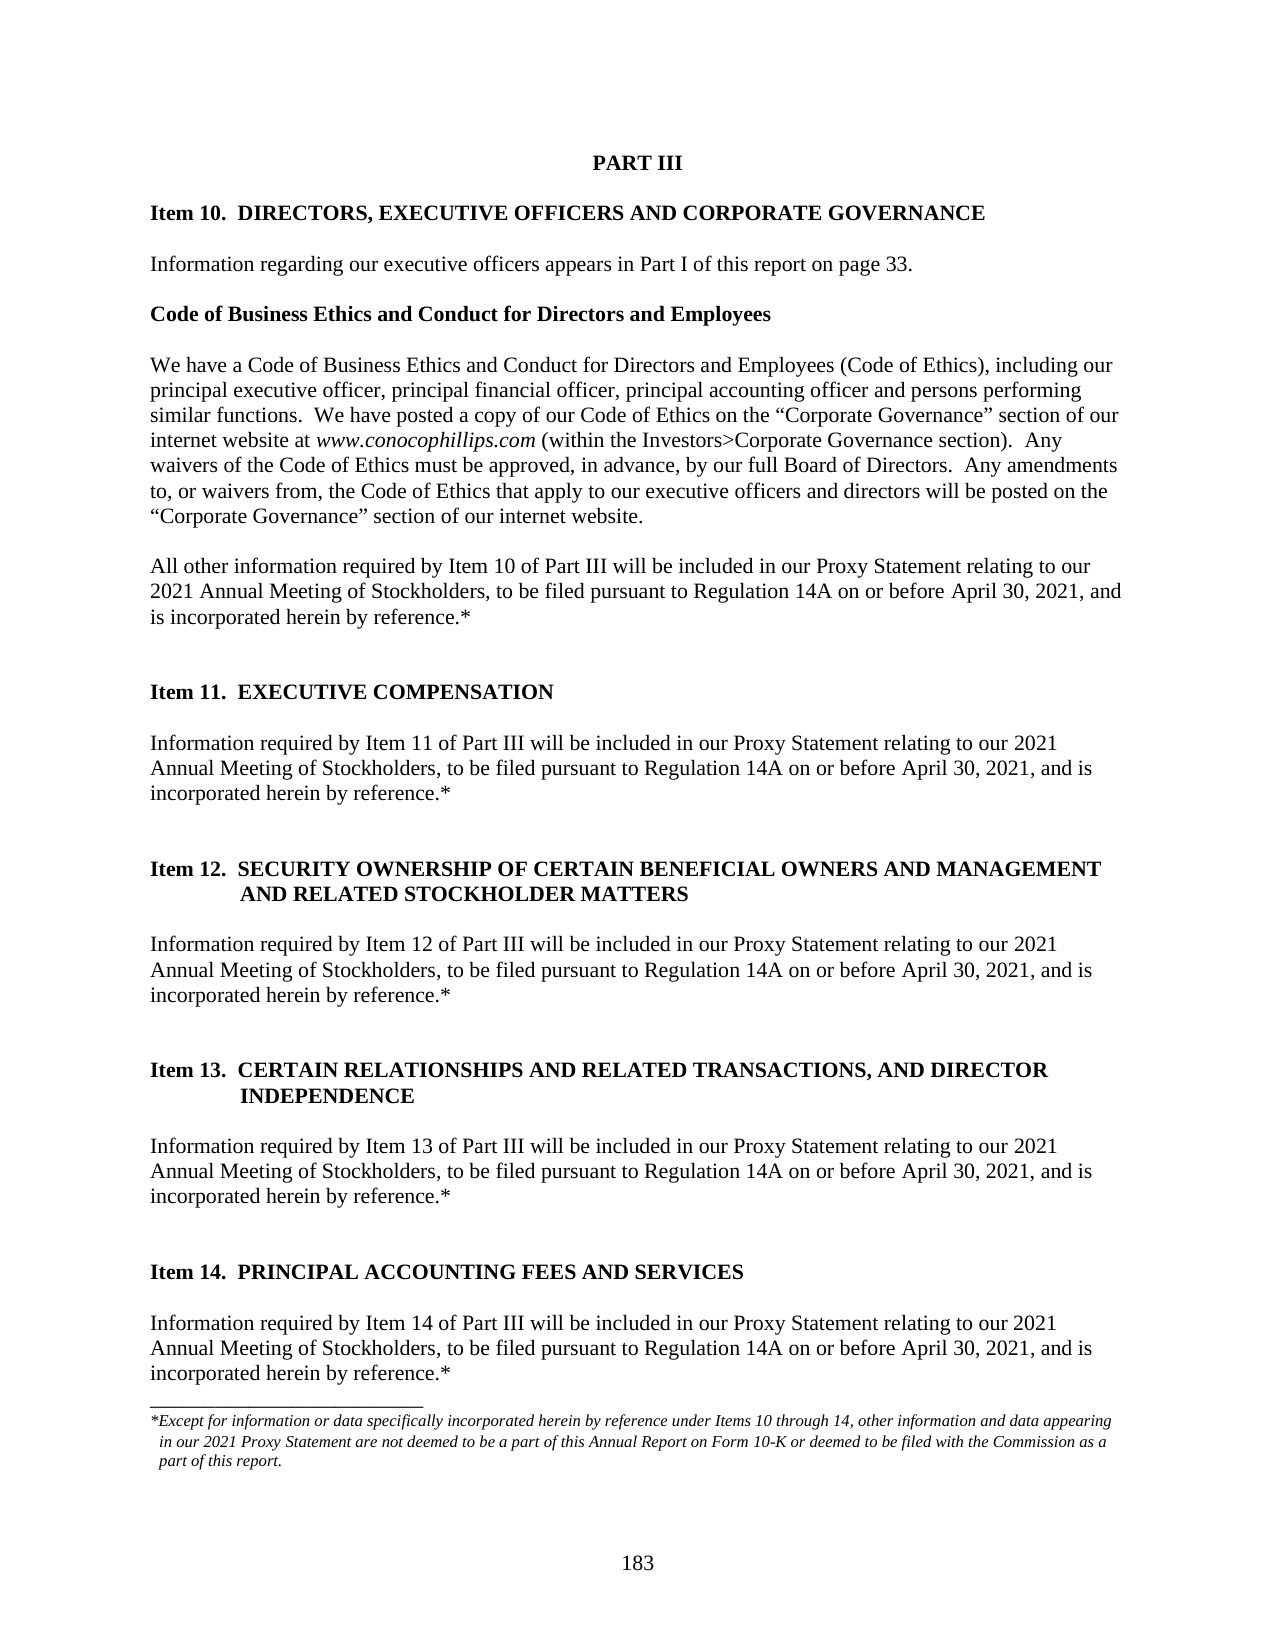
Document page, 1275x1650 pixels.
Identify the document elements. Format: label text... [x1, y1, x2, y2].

text Information required by Item 14 of Part III will be included in our Proxy Statement relating to our 2021 Annual Meeting of Stockholders, to be filed pursuant to Regulation 14A on or before April 30, 2021, and is incorporated herein by reference.* [150, 1309, 1125, 1385]
text Code of Business Ethics and Conduct for Directors and Employees [150, 301, 1125, 326]
text Information required by Item 13 of Part III will be included in our Proxy Statement relating to our 2021 Annual Meeting of Stockholders, to be filed pursuant to Regulation 14A on or before April 30, 2021, and is incorporated herein by reference.* [150, 1133, 1125, 1209]
text Item 10. DIRECTORS, EXECUTIVE OFFICERS AND CORPORATE GOVERNANCE [150, 200, 1125, 226]
text Information required by Item 12 of Part III will be included in our Proxy Statement relating to our 2021 Annual Meeting of Stockholders, to be filed pursuant to Regulation 14A on or before April 30, 2021, and is incorporated herein by reference.* [150, 931, 1125, 1007]
text Information required by Item 11 of Part III will be included in our Proxy Statement relating to our 2021 Annual Meeting of Stockholders, to be filed pursuant to Regulation 14A on or before April 30, 2021, and is incorporated herein by reference.* [150, 730, 1125, 805]
text All other information required by Item 10 of Part III will be included in our Proxy Statement relating to our 2021 Annual Meeting of Stockholders, to be filed pursuant to Regulation 14A on or before April 30, 2021, and is incorporated herein by reference.* [150, 553, 1125, 629]
text Item 11. EXECUTIVE COMPENSATION [150, 679, 1125, 704]
text *Except for information or data specifically incorporated herein by reference under Items 10 through 14, other information and data appearing in our 2021 Proxy Statement are not deemed to be a part of this Annual Report on Form 10-K or deemed to be filed with the Commission as a part of this report. [150, 1410, 1125, 1470]
text We have a Code of Business Ethics and Conduct for Directors and Employees (Code of Ethics), including our principal executive officer, principal financial officer, principal accounting officer and persons performing similar functions. We have posted a copy of our Code of Ethics on the “Corporate Governance” section of our internet website at www.conocophillips.com (within the Investors>Corporate Governance section). Any waivers of the Code of Ethics must be approved, in advance, by our full Board of Directors. Any amendments to, or waivers from, the Code of Ethics that apply to our executive officers and directors will be posted on the “Corporate Governance” section of our internet website. [150, 352, 1125, 528]
text PART III [150, 150, 1125, 175]
text Item 13. CERTAIN RELATIONSHIPS AND RELATED TRANSACTIONS, AND DIRECTOR [150, 1057, 1125, 1108]
text Information regarding our executive officers appears in Part I of this report on page 33. [150, 251, 1125, 276]
text _________________________ [150, 1385, 1125, 1410]
text Item 12. SECURITY OWNERSHIP OF CERTAIN BENEFICIAL OWNERS AND MANAGEMENT AND RELATED STOCKHOLDER MATTERS [150, 856, 1125, 906]
text Item 14. PRINCIPAL ACCOUNTING FEES AND SERVICES [150, 1259, 1125, 1284]
